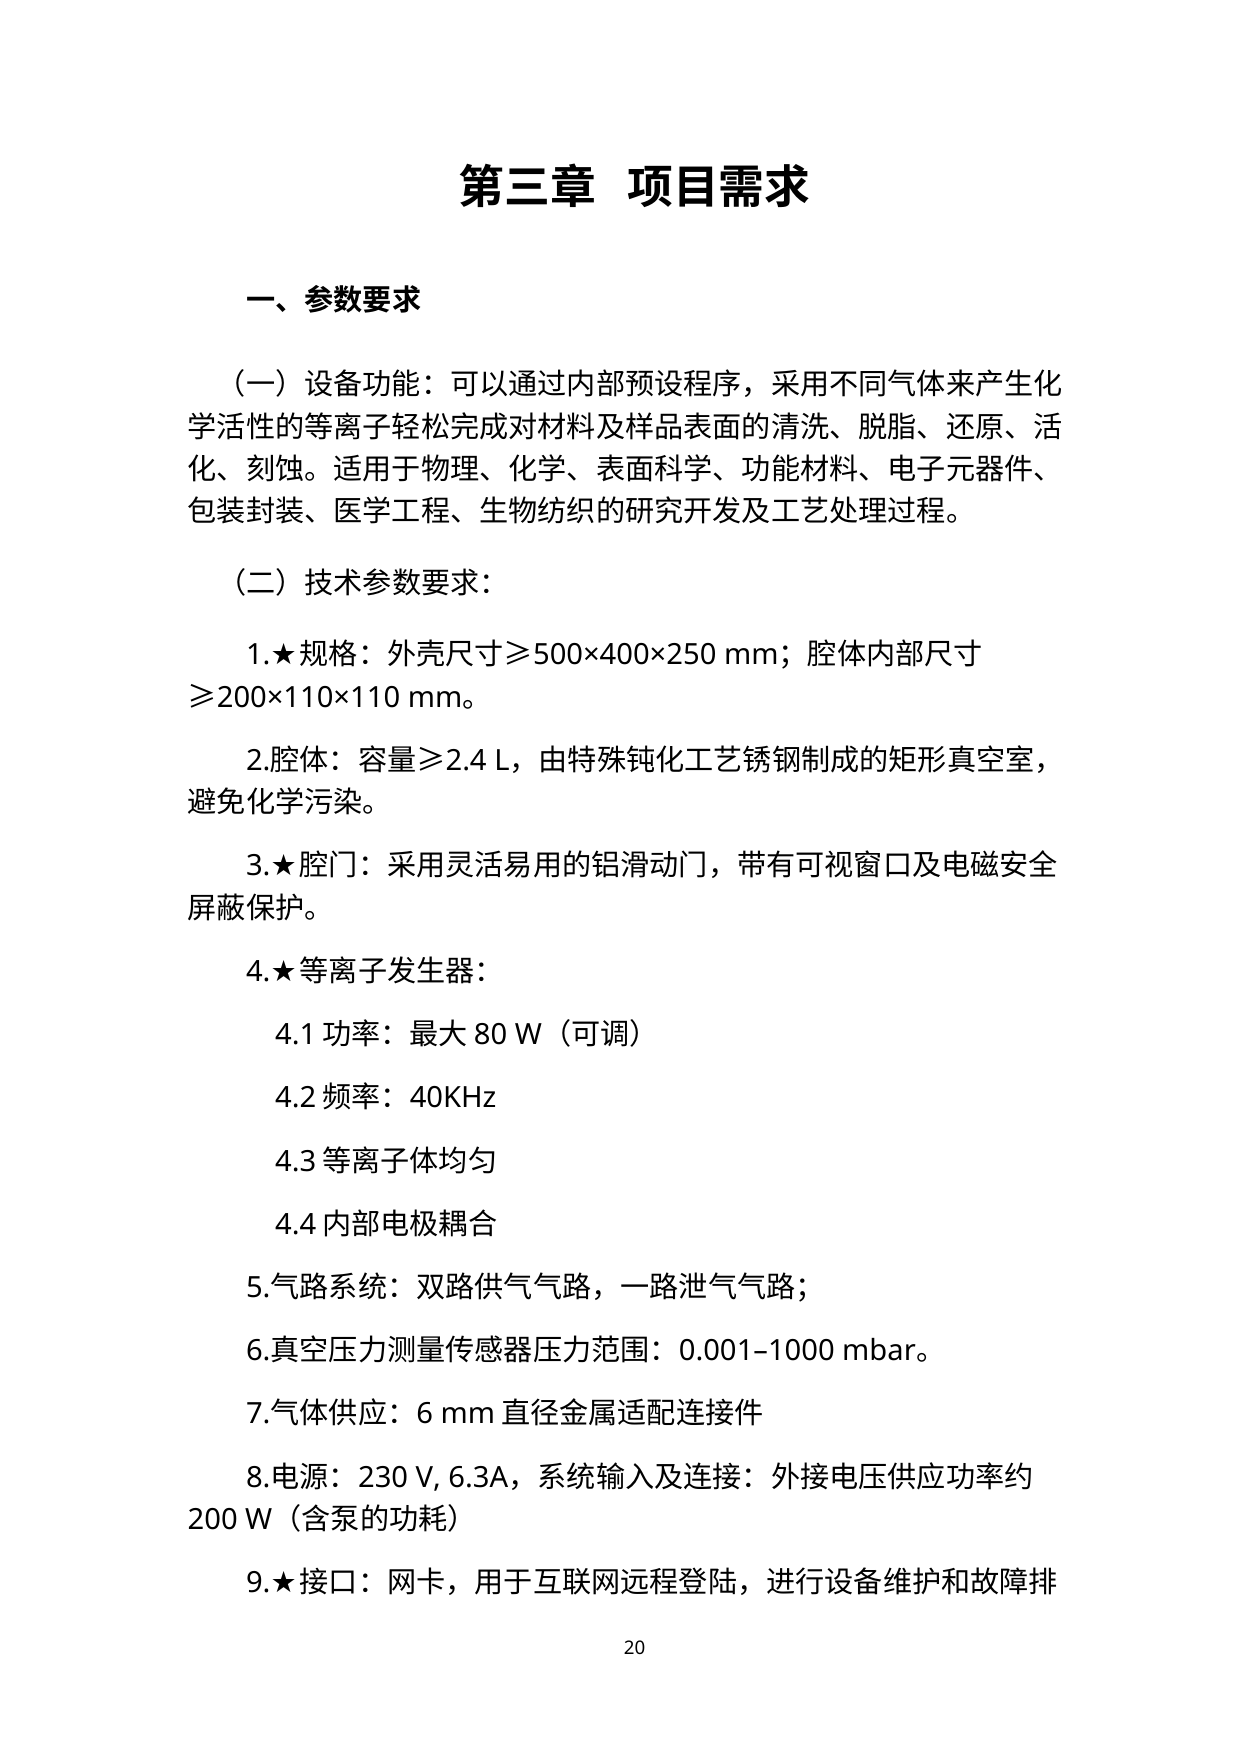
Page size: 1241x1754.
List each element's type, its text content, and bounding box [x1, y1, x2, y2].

text 4.1功率：最大80 W（可调） [187, 1011, 1081, 1053]
text 4.★等离子发生器： [187, 947, 1081, 990]
text 6.真空压力测量传感器压力范围：0.001–1000 mbar。 [187, 1327, 1081, 1369]
text 4.4内部电极耦合 [187, 1200, 1081, 1243]
text 1.★规格：外壳尺寸≥500×400×250 mm；腔体内部尺寸≥200×110×110 mm。 [187, 631, 1081, 716]
text （一）设备功能：可以通过内部预设程序，采用不同气体来产生化学活性的等离子轻松完成对材料及样品表面的清洗、脱脂、还原、活化、刻蚀。适用于物理、化学、表面科学、功能材料、电子元器件、包装封装、医学工程、生物纺织的研究开发及工艺处理过程。 [187, 361, 1081, 530]
text 4.2频率：40KHz [187, 1074, 1081, 1116]
text 5.气路系统：双路供气气路，一路泄气气路； [187, 1263, 1081, 1306]
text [187, 1559, 1081, 1601]
text 4.3等离子体均匀 [187, 1137, 1081, 1179]
text 8.电源：230 V, 6.3A，系统输入及连接：外接电压供应功率约200 W（含泵的功耗） [187, 1453, 1081, 1538]
subtitle 第三章 项目需求 [187, 150, 1081, 216]
text 7.气体供应：6 mm直径金属适配连接件 [187, 1390, 1081, 1432]
text 2.腔体：容量≥2.4 L，由特殊钝化工艺锈钢制成的矩形真空室，避免化学污染。 [187, 736, 1081, 821]
list 一、参数要求 [187, 277, 1081, 319]
text 3.★腔门：采用灵活易用的铝滑动门，带有可视窗口及电磁安全屏蔽保护。 [187, 842, 1081, 927]
text （二）技术参数要求： [217, 559, 1081, 602]
